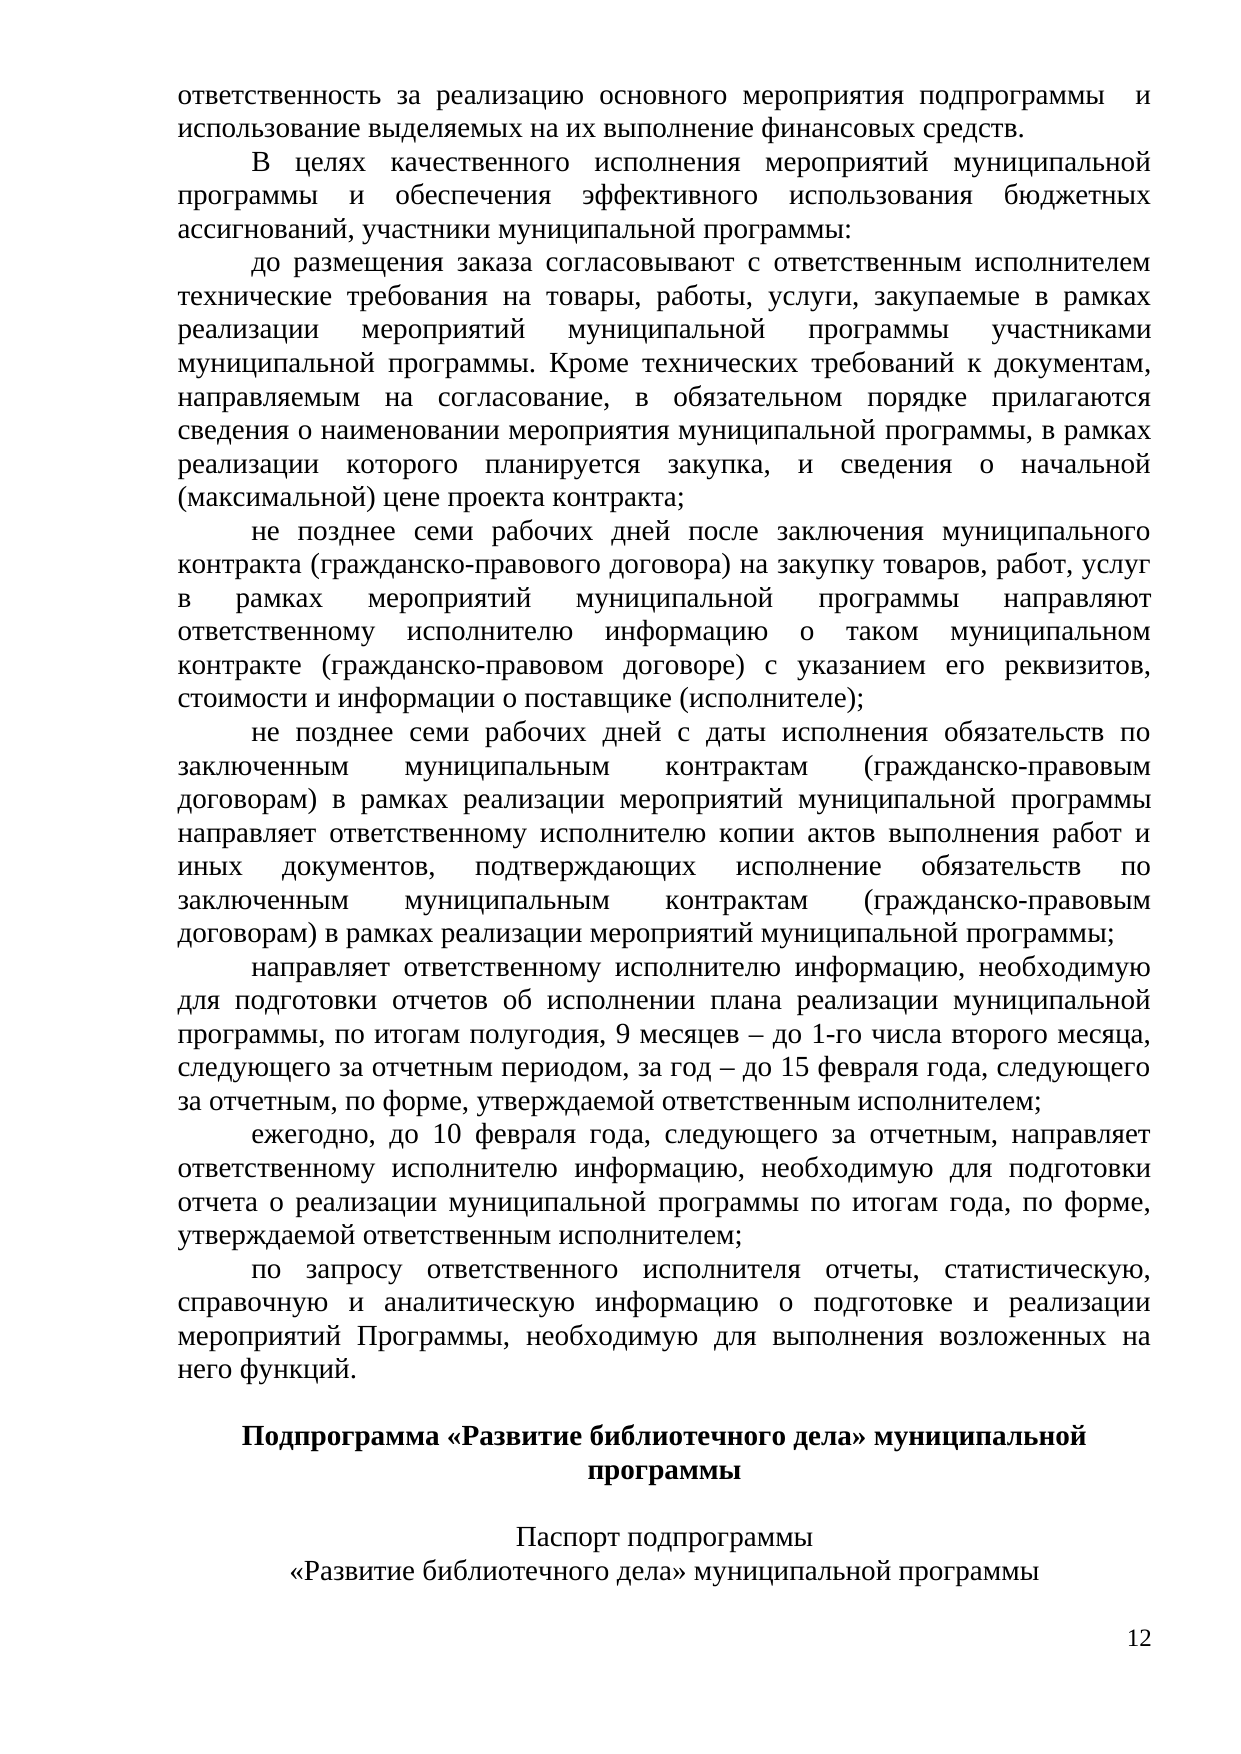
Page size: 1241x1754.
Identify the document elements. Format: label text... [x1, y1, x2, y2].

text направляет ответственному исполнителю информацию, необходимую для подготовки отчетов об исполнении плана реализации муниципальной программы, по итогам полугодия, 9 месяцев – до 1-го числа второго месяца, следующего за отчетным периодом, за год – до 15 февраля года, следующего за отчетным, по форме, утверждаемой ответственным исполнителем; [177, 949, 1152, 1117]
text «Развитие библиотечного дела» муниципальной программы [177, 1553, 1152, 1586]
title Паспорт подпрограммы [177, 1519, 1152, 1553]
text не позднее семи рабочих дней с даты исполнения обязательств по заключенным муниципальным контрактам (гражданско-правовым договорам) в рамках реализации мероприятий муниципальной программы направляет ответственному исполнителю копии актов выполнения работ и иных документов, подтверждающих исполнение обязательств по заключенным муниципальным контрактам (гражданско-правовым договорам) в рамках реализации мероприятий муниципальной программы; [177, 714, 1152, 949]
text по запросу ответственного исполнителя отчеты, статистическую, справочную и аналитическую информацию о подготовке и реализации мероприятий Программы, необходимую для выполнения возложенных на него функций. [177, 1251, 1152, 1385]
text до размещения заказа согласовывают с ответственным исполнителем технические требования на товары, работы, услуги, закупаемые в рамках реализации мероприятий муниципальной программы участниками муниципальной программы. Кроме технических требований к документам, направляемым на согласование, в обязательном порядке прилагаются сведения о наименовании мероприятия муниципальной программы, в рамках реализации которого планируется закупка, и сведения о начальной (максимальной) цене проекта контракта; [177, 244, 1152, 513]
text Подпрограмма «Развитие библиотечного дела» муниципальной программы [177, 1418, 1152, 1486]
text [177, 77, 1152, 144]
text не позднее семи рабочих дней после заключения муниципального контракта (гражданско-правового договора) на закупку товаров, работ, услуг в рамках мероприятий муниципальной программы направляют ответственному исполнителю информацию о таком муниципальном контракте (гражданско-правовом договоре) с указанием его реквизитов, стоимости и информации о поставщике (исполнителе); [177, 513, 1152, 714]
text ежегодно, до 10 февраля года, следующего за отчетным, направляет ответственному исполнителю информацию, необходимую для подготовки отчета о реализации муниципальной программы по итогам года, по форме, утверждаемой ответственным исполнителем; [177, 1117, 1152, 1251]
text В целях качественного исполнения мероприятий муниципальной программы и обеспечения эффективного использования бюджетных ассигнований, участники муниципальной программы: [177, 144, 1152, 244]
